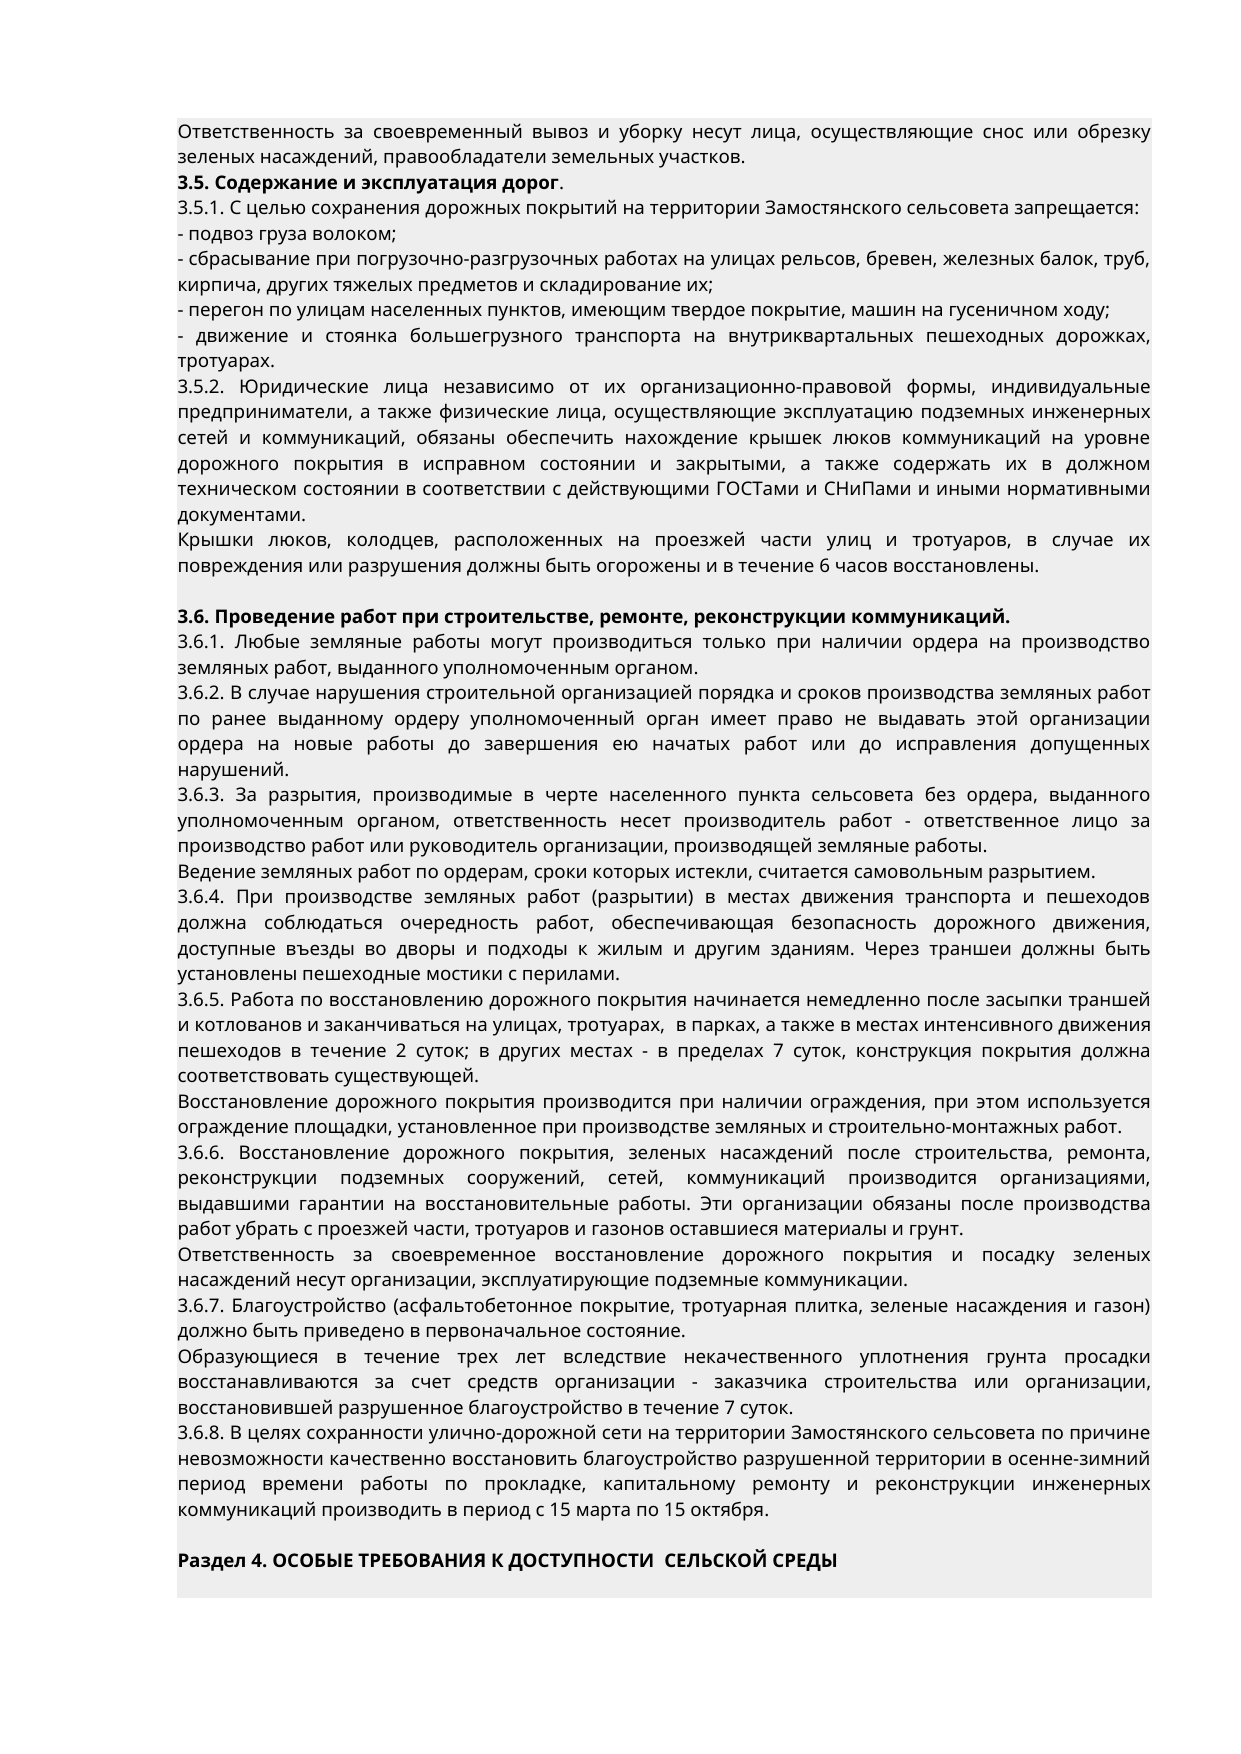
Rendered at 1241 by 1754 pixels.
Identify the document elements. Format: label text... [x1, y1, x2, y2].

text 3.5. Содержание и эксплуатация дорог. [177, 169, 1152, 195]
text - сбрасывание при погрузочно-разгрузочных работах на улицах рельсов, бревен, железных балок, труб, кирпича, других тяжелых предметов и складирование их; [177, 246, 1152, 297]
text Ответственность за своевременное восстановление дорожного покрытия и посадку зеленых насаждений несут организации, эксплуатирующие подземные коммуникации. [177, 1241, 1152, 1292]
text 3.6.2. В случае нарушения строительной организацией порядка и сроков производства земляных работ по ранее выданному ордеру уполномоченный орган имеет право не выдавать этой организации ордера на новые работы до завершения ею начатых работ или до исправления допущенных нарушений. [177, 679, 1152, 782]
text 3.6.6. Восстановление дорожного покрытия, зеленых насаждений после строительства, ремонта, реконструкции подземных сооружений, сетей, коммуникаций производится организациями, выдавшими гарантии на восстановительные работы. Эти организации обязаны после производства работ убрать с проезжей части, тротуаров и газонов оставшиеся материалы и грунт. [177, 1139, 1152, 1241]
text 3.6. Проведение работ при строительстве, ремонте, реконструкции коммуникаций. [177, 603, 1152, 628]
text Восстановление дорожного покрытия производится при наличии ограждения, при этом используется ограждение площадки, установленное при производстве земляных и строительно-монтажных работ. [177, 1088, 1152, 1139]
text - перегон по улицам населенных пунктов, имеющим твердое покрытие, машин на гусеничном ходу; [177, 297, 1152, 322]
text Образующиеся в течение трех лет вследствие некачественного уплотнения грунта просадки восстанавливаются за счет средств организации - заказчика строительства или организации, восстановившей разрушенное благоустройство в течение 7 суток. [177, 1343, 1152, 1420]
text 3.6.3. За разрытия, производимые в черте населенного пункта сельсовета без ордера, выданного уполномоченным органом, ответственность несет производитель работ - ответственное лицо за производство работ или руководитель организации, производящей земляные работы. [177, 782, 1152, 858]
text - движение и стоянка большегрузного транспорта на внутриквартальных пешеходных дорожках, тротуарах. [177, 322, 1152, 373]
text Ответственность за своевременный вывоз и уборку несут лица, осуществляющие снос или обрезку зеленых насаждений, правообладатели земельных участков. [177, 118, 1152, 169]
text 3.5.2. Юридические лица независимо от их организационно-правовой формы, индивидуальные предприниматели, а также физические лица, осуществляющие эксплуатацию подземных инженерных сетей и коммуникаций, обязаны обеспечить нахождение крышек люков коммуникаций на уровне дорожного покрытия в исправном состоянии и закрытыми, а также содержать их в должном техническом состоянии в соответствии с действующими ГОСТами и СНиПами и иными нормативными документами. [177, 373, 1152, 526]
text 3.6.4. При производстве земляных работ (разрытии) в местах движения транспорта и пешеходов должна соблюдаться очередность работ, обеспечивающая безопасность дорожного движения, доступные въезды во дворы и подходы к жилым и другим зданиям. Через траншеи должны быть установлены пешеходные мостики с перилами. [177, 884, 1152, 986]
text Крышки люков, колодцев, расположенных на проезжей части улиц и тротуаров, в случае их повреждения или разрушения должны быть огорожены и в течение 6 часов восстановлены. [177, 526, 1152, 577]
text Ведение земляных работ по ордерам, сроки которых истекли, считается самовольным разрытием. [177, 858, 1152, 884]
text Раздел 4. ОСОБЫЕ ТРЕБОВАНИЯ К ДОСТУПНОСТИ СЕЛЬСКОЙ СРЕДЫ [177, 1547, 1152, 1573]
text 3.6.5. Работа по восстановлению дорожного покрытия начинается немедленно после засыпки траншей и котлованов и заканчиваться на улицах, тротуарах, в парках, а также в местах интенсивного движения пешеходов в течение 2 суток; в других местах - в пределах 7 суток, конструкция покрытия должна соответствовать существующей. [177, 986, 1152, 1088]
text 3.6.8. В целях сохранности улично-дорожной сети на территории Замостянского сельсовета по причине невозможности качественно восстановить благоустройство разрушенной территории в осенне-зимний период времени работы по прокладке, капитальному ремонту и реконструкции инженерных коммуникаций производить в период с 15 марта по 15 октября. [177, 1420, 1152, 1522]
text 3.6.7. Благоустройство (асфальтобетонное покрытие, тротуарная плитка, зеленые насаждения и газон) должно быть приведено в первоначальное состояние. [177, 1292, 1152, 1343]
text 3.5.1. С целью сохранения дорожных покрытий на территории Замостянского сельсовета запрещается: [177, 195, 1152, 220]
text 3.6.1. Любые земляные работы могут производиться только при наличии ордера на производство земляных работ, выданного уполномоченным органом. [177, 628, 1152, 679]
text - подвоз груза волоком; [177, 220, 1152, 246]
